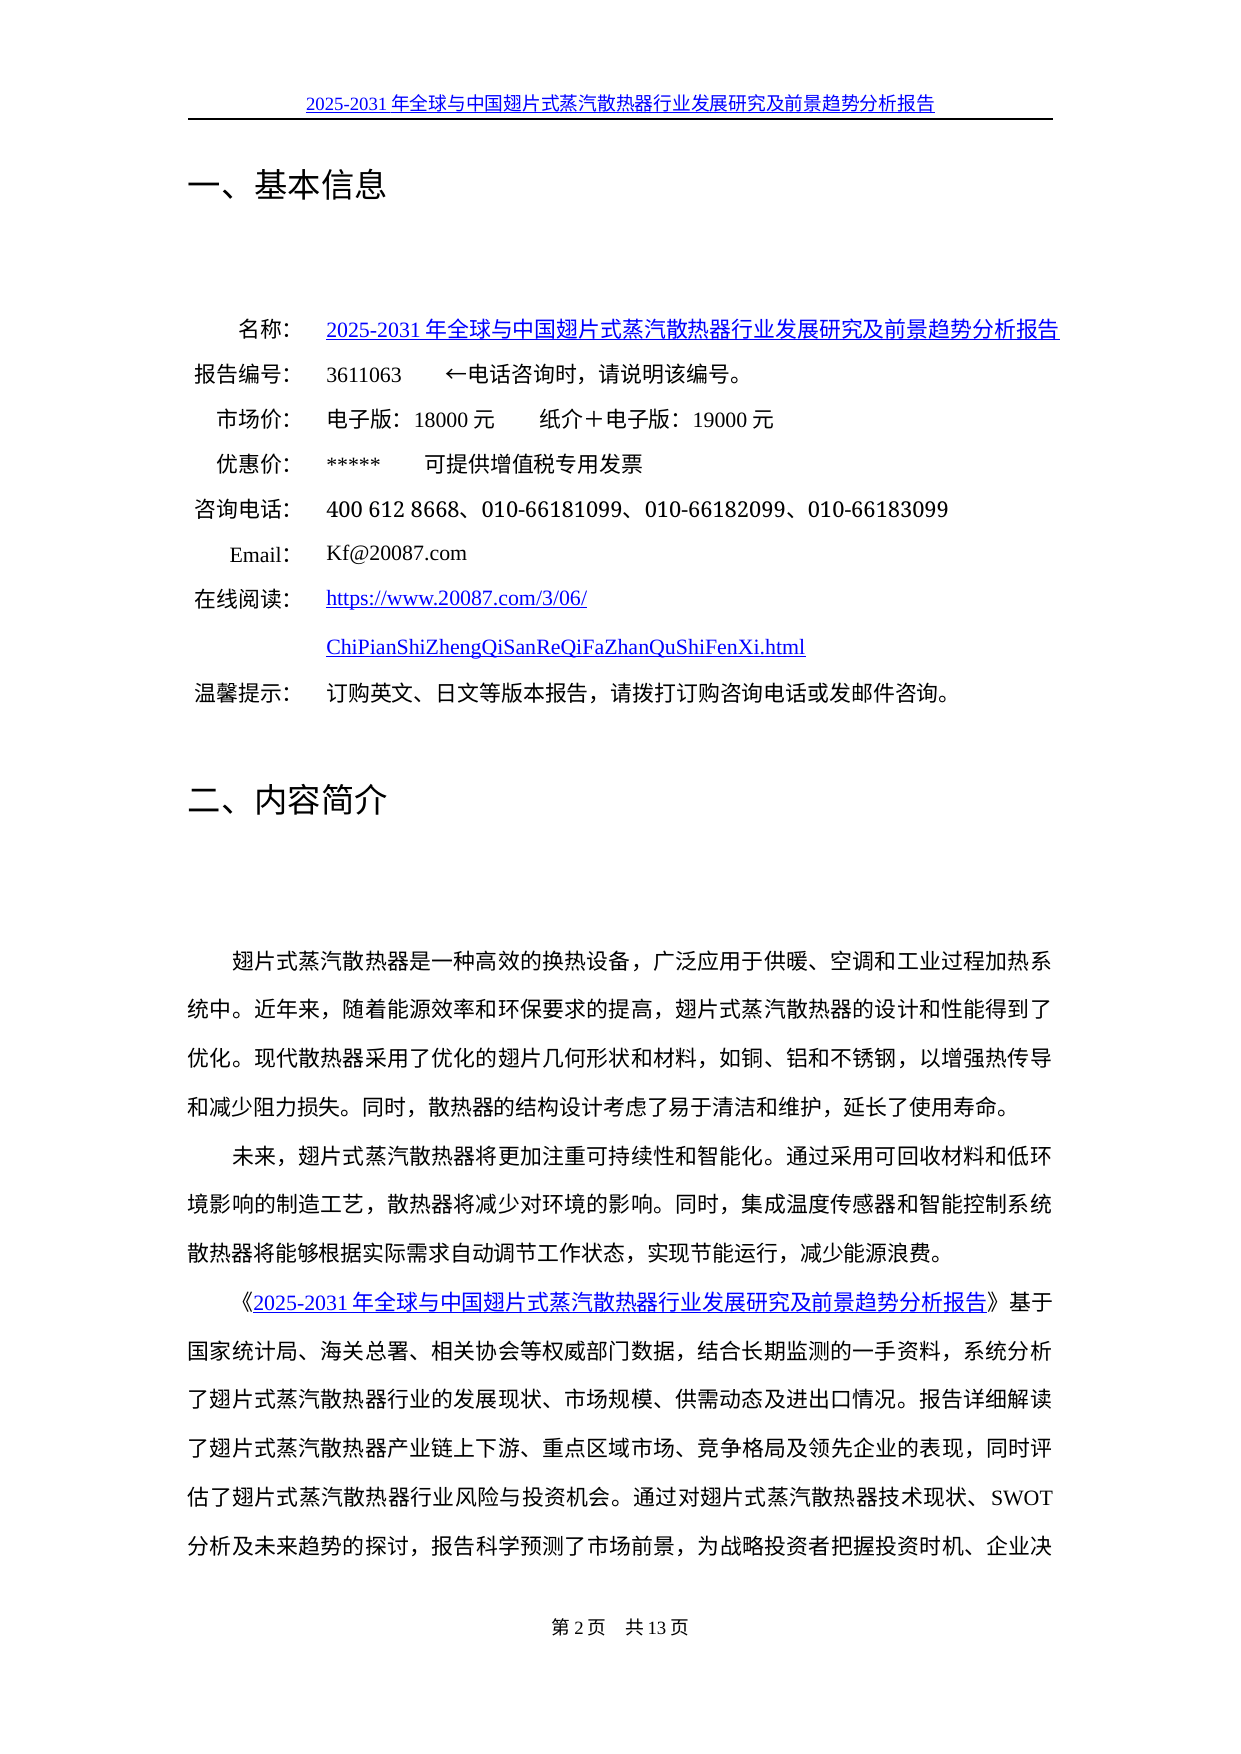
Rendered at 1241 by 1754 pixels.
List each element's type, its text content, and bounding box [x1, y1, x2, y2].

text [187, 943, 1053, 1561]
table_cell 咨询电话： [167, 492, 315, 537]
table_cell Kf@20087.com [315, 537, 1073, 582]
title 二、内容简介 [187, 766, 1053, 831]
table_header 名称： [167, 312, 315, 357]
table_cell 在线阅读： [167, 582, 315, 675]
table_cell ***** 可提供增值税专用发票 [315, 447, 1073, 492]
table_cell 报告编号： [167, 357, 315, 402]
table_cell Email： [167, 537, 315, 582]
table_header 2025-2031年全球与中国翅片式蒸汽散热器行业发展研究及前景趋势分析报告 [315, 312, 1073, 357]
table_cell 电子版：18000 元 纸介＋电子版：19000 元 [315, 402, 1073, 447]
table_cell 3611063 ←电话咨询时，请说明该编号。 [315, 357, 1073, 402]
table_cell 优惠价： [167, 447, 315, 492]
title 一、基本信息 [187, 150, 1053, 215]
table_cell 市场价： [167, 402, 315, 447]
table_cell 订购英文、日文等版本报告，请拨打订购咨询电话或发邮件咨询。 [315, 675, 1073, 720]
table_cell 400 612 8668、010-66181099、010-66182099、010-66183099 [315, 492, 1073, 537]
table_cell [315, 582, 1073, 675]
table_cell 温馨提示： [167, 675, 315, 720]
